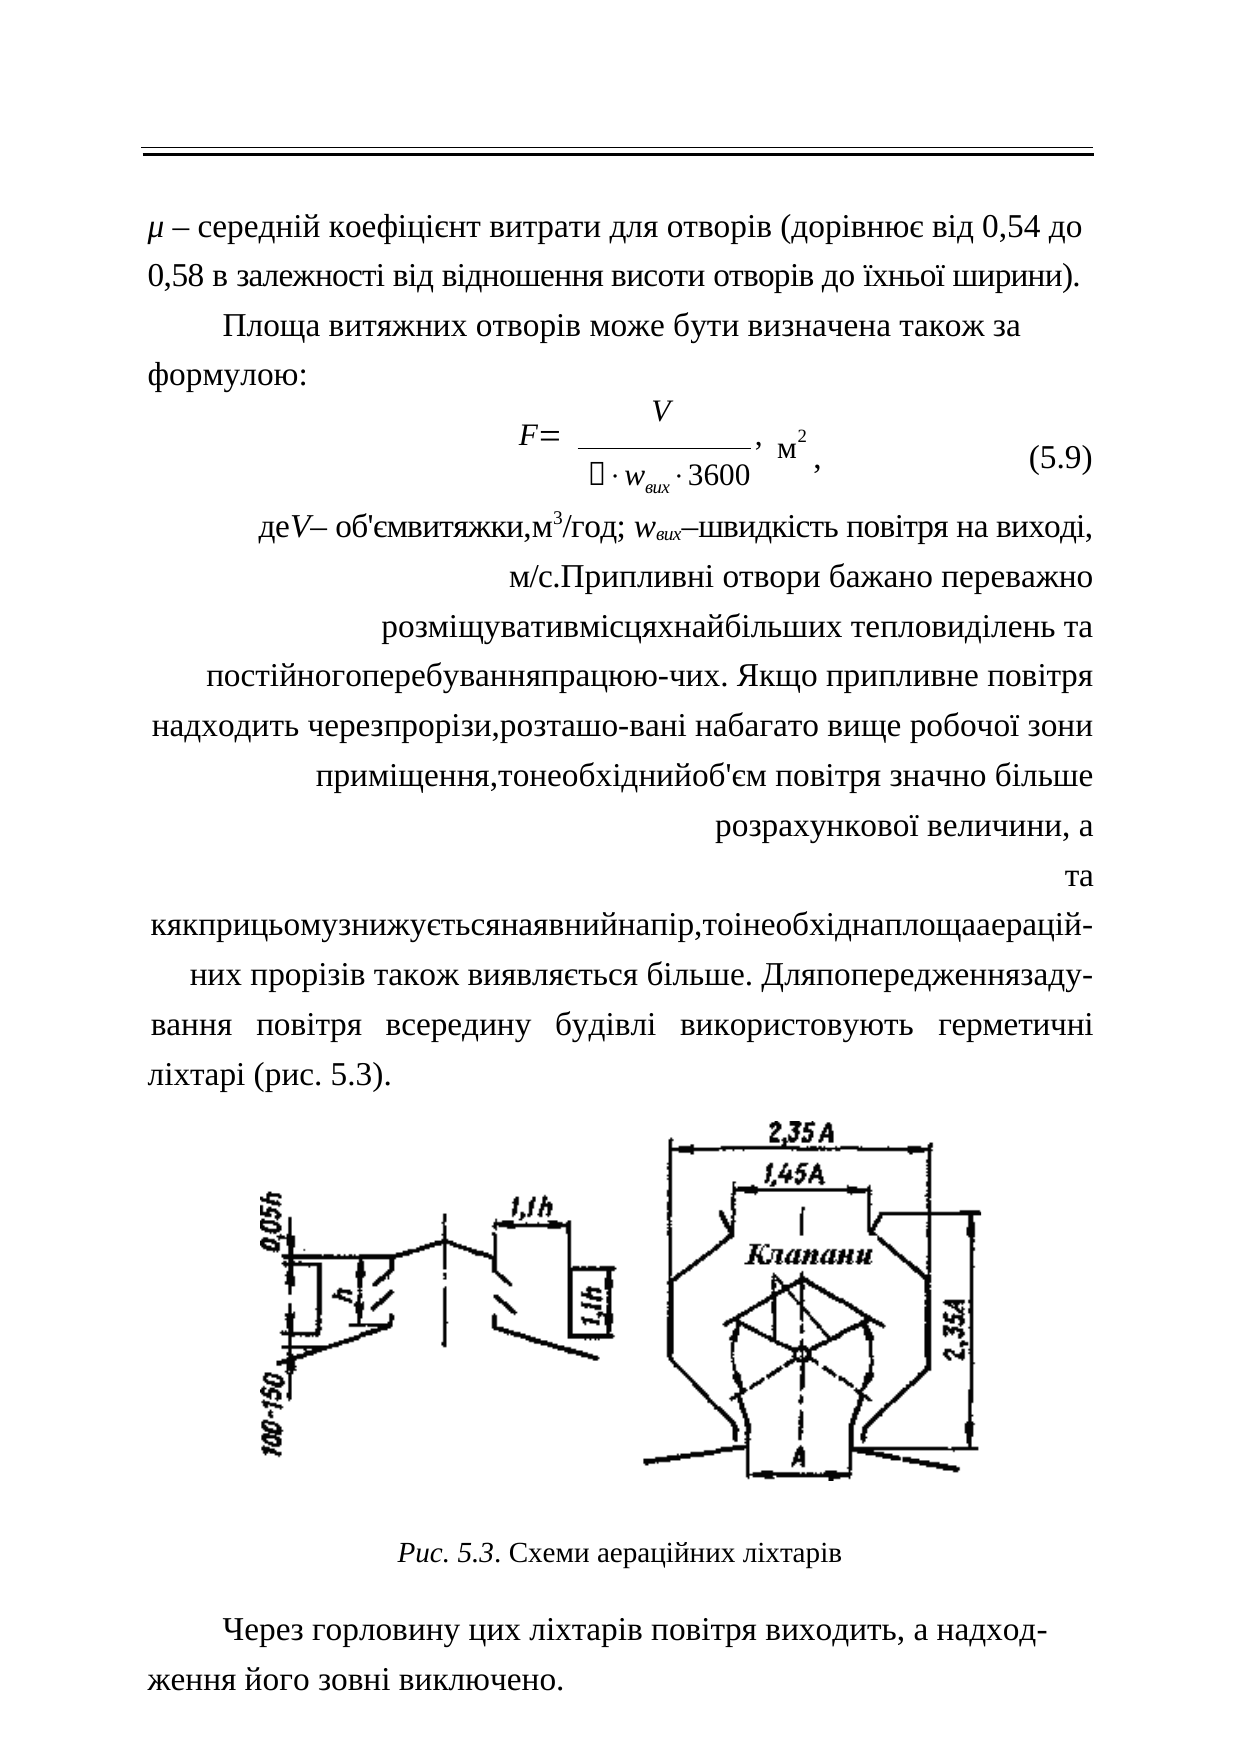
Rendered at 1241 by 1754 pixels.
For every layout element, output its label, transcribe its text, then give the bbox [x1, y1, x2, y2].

text F V , [518, 405, 763, 455]
text ліхтарі (рис. 5.3). [147, 1054, 1240, 1092]
text м2 , (5.9) [777, 424, 1240, 475]
text μ – середній коефіцієнт витрати для отворів (дорівнює від 0,54 до 0,58 в залежності від відношення висоти отворів до їхньої ширини). [147, 206, 1135, 293]
text Площа витяжних отворів може бути визначена також за формулою: [147, 305, 1135, 393]
text Рис. 5.3. Схеми аераційних ліхтарів [397, 1535, 1240, 1569]
picture [260, 1121, 982, 1481]
text Через горловину цих ліхтарів повітря виходить, а надход- ження його зовні виключено. [147, 1609, 1135, 1697]
text деV– об'ємвитяжки,м3/год; wвих–швидкість повітря на виході, м/с.Припливні отвори бажано переважно розміщувативмісцяхнайбільших тепловиділень та постійногоперебуванняпрацюю-чих. Якщо припливне повітря надходить черезпрорізи,розташо-вані набагато вище робочої зони приміщення,тонеобхіднийоб'єм повітря значно більше розрахункової величини, а такякприцьомузнижуєтьсянаявнийнапір,тоінеобхіднаплощааерацій-них прорізів також виявляється більше. Дляпопередженнязаду-вання повітря всередину будівлі використовують герметичні [147, 506, 1093, 1042]
text wвих3600 [131, 455, 750, 493]
